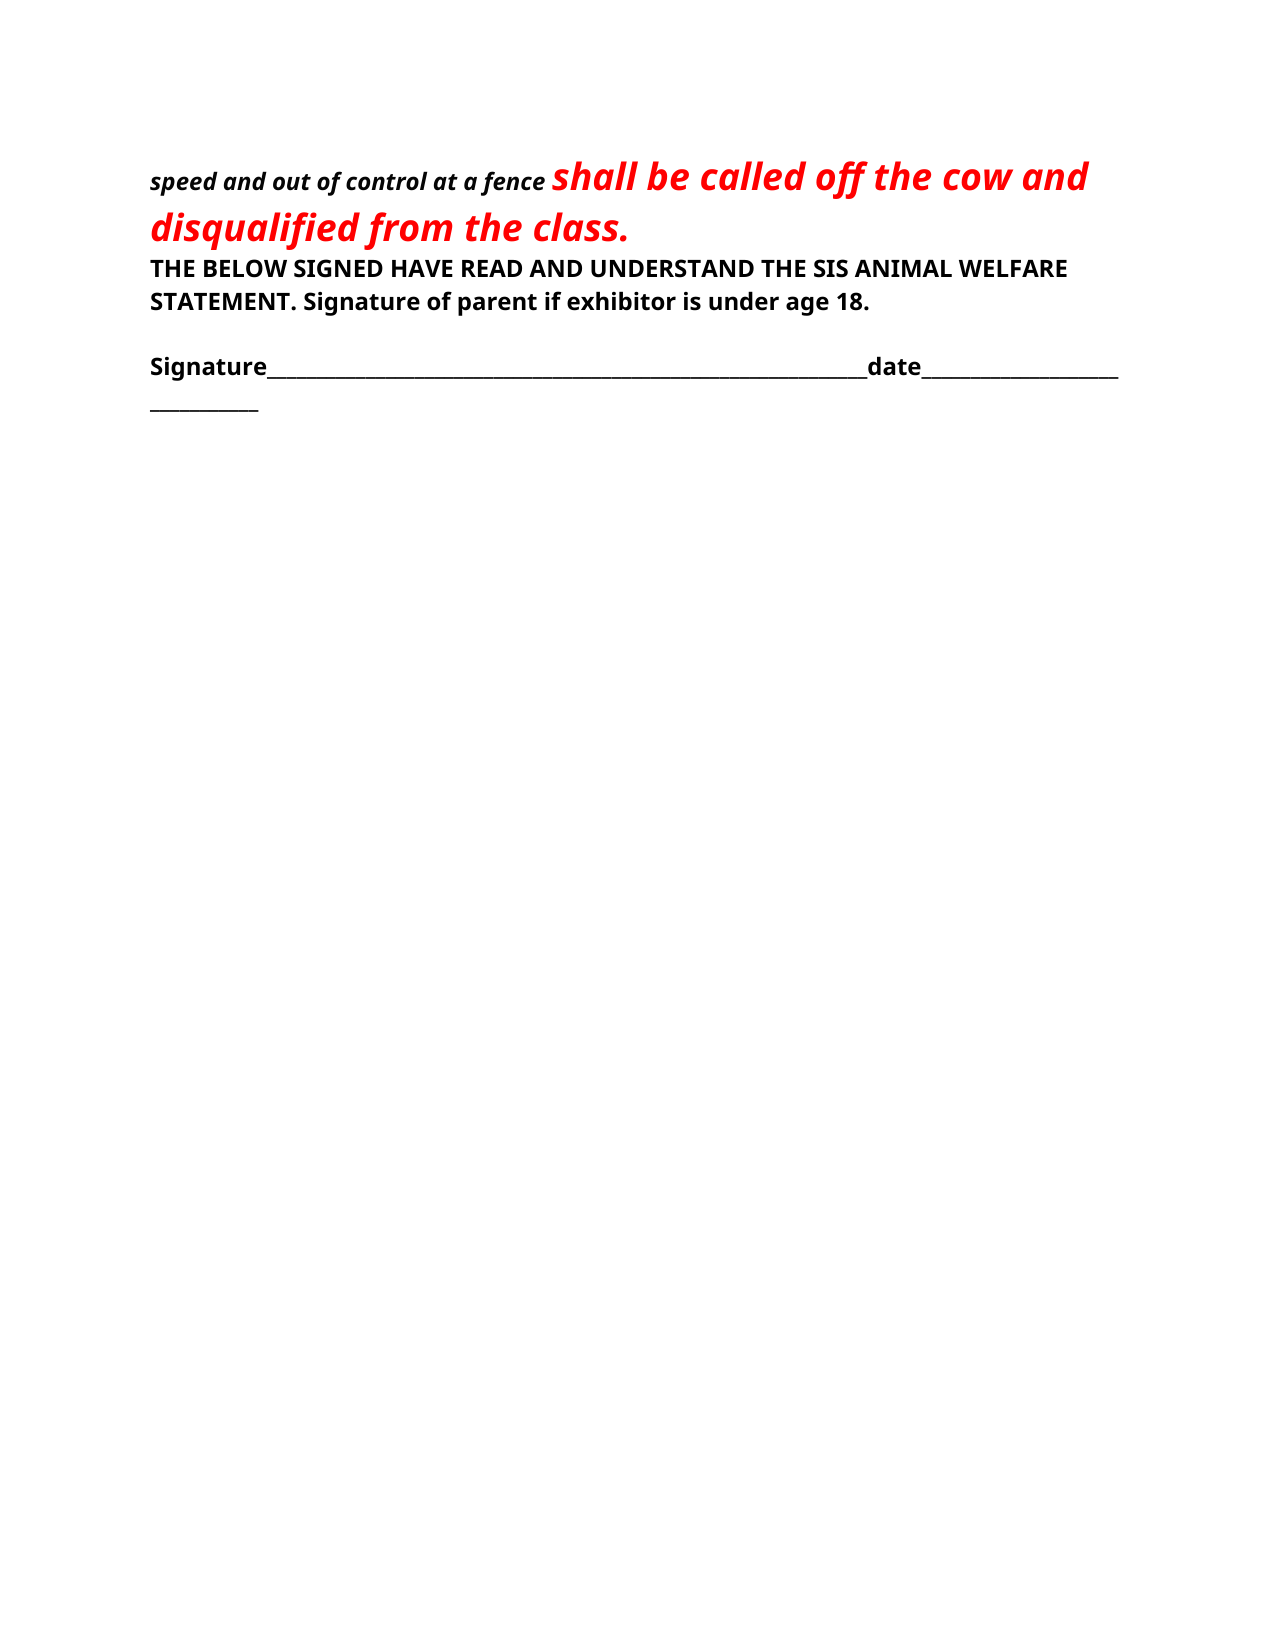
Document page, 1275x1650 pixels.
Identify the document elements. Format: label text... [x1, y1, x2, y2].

text THE BELOW SIGNED HAVE READ AND UNDERSTAND THE SIS ANIMAL WELFARE STATEMENT. Signature of parent if exhibitor is under age 18. [150, 252, 1125, 317]
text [150, 150, 1125, 252]
text Signature_____________________________________________________________date_______________________________ [150, 350, 1125, 415]
